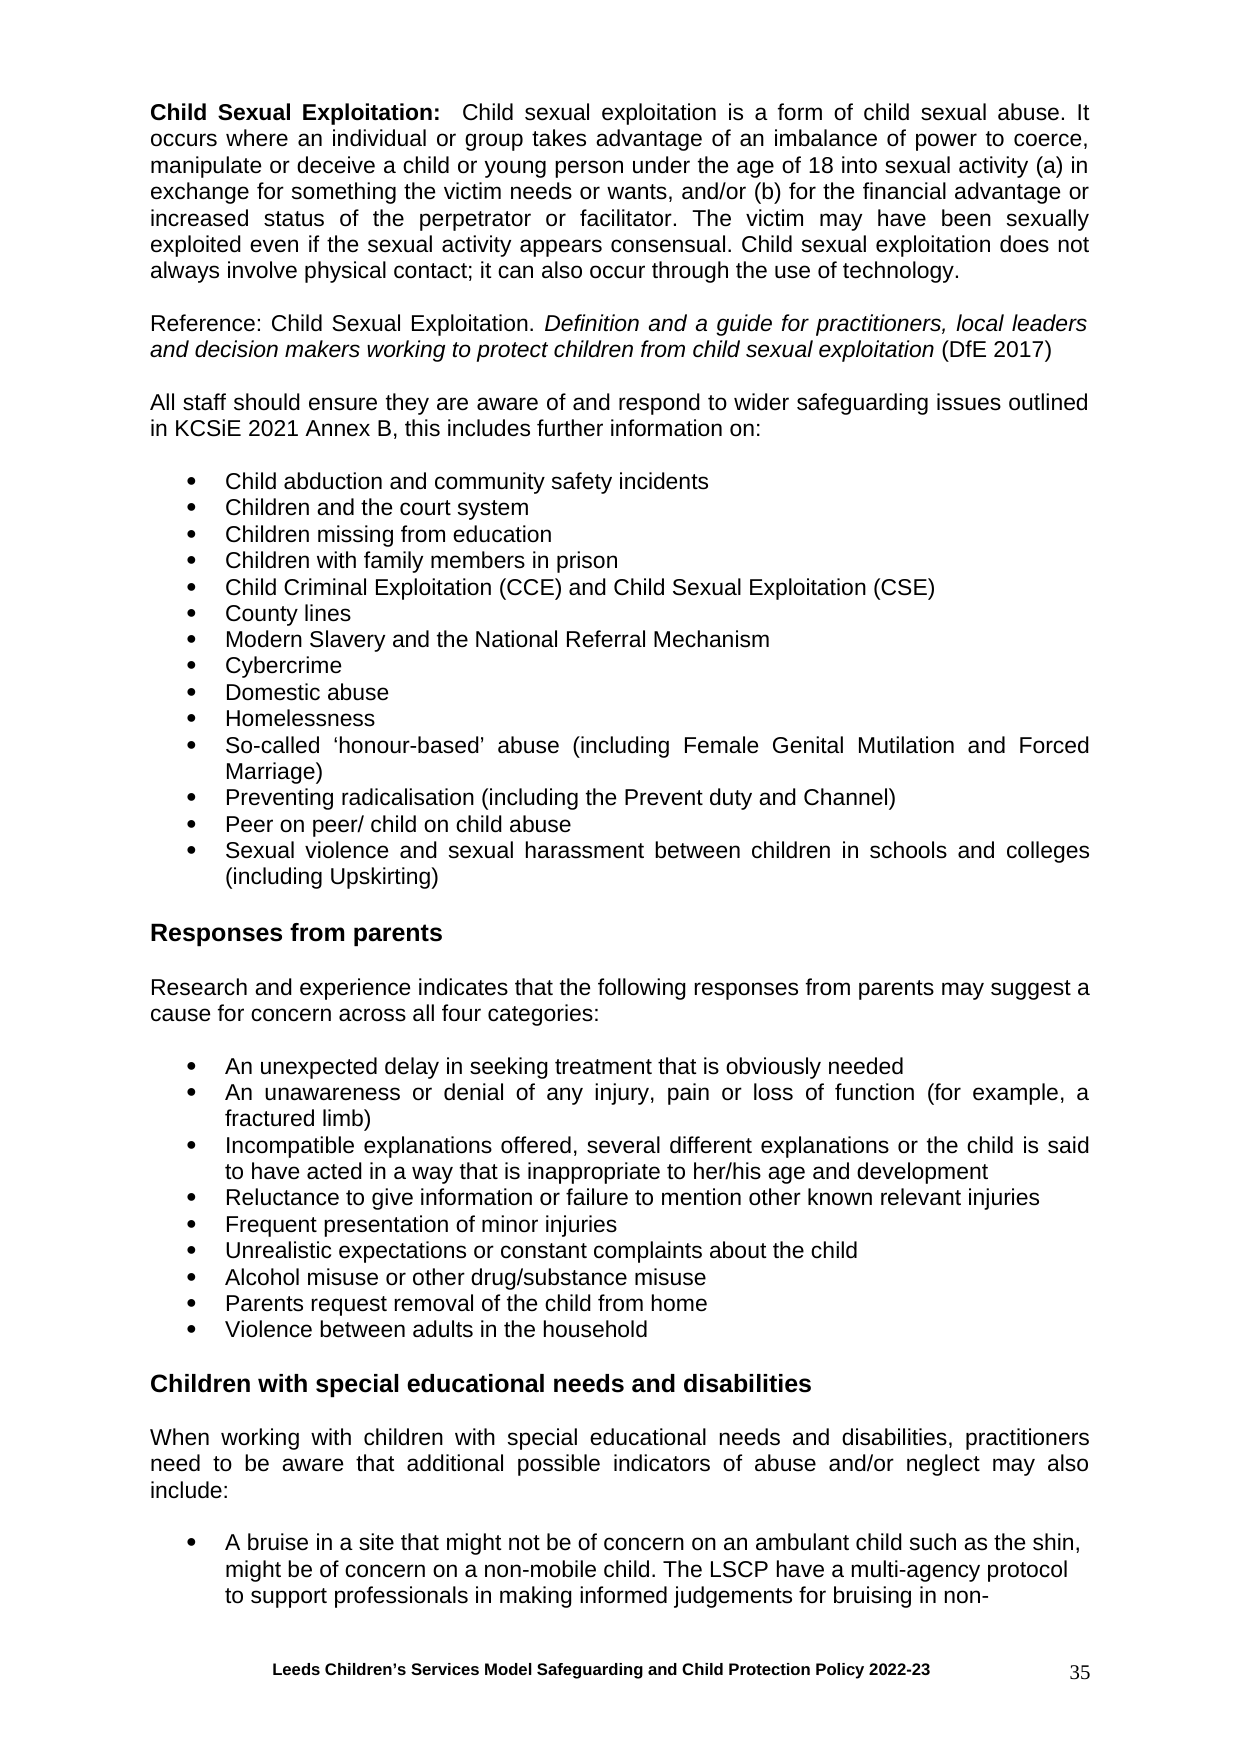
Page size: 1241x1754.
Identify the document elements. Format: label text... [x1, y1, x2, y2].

list Child abduction and community safety incidents [187, 468, 1090, 494]
list Children and the court system [187, 494, 1090, 521]
text Research and experience indicates that the following responses from parents may suggest a cause for concern across all four categories: [150, 973, 1090, 1026]
list Reluctance to give information or failure to mention other known relevant injuries [187, 1184, 1090, 1211]
text All staff should ensure they are aware of and respond to wider safeguarding issues outlined in KCSiE 2021 Annex B, this includes further information on: [150, 389, 1090, 442]
list Sexual violence and sexual harassment between children in schools and colleges (including Upskirting) [187, 837, 1090, 890]
text When working with children with special educational needs and disabilities, practitioners need to be aware that additional possible indicators of abuse and/or neglect may also include: [150, 1424, 1090, 1503]
list Peer on peer/ child on child abuse [187, 811, 1090, 837]
text Responses from parents [150, 918, 1090, 947]
text Reference: Child Sexual Exploitation. Definition and a guide for practitioners, local leaders and decision makers working to protect children from child sexual exploitation (DfE 2017) [150, 310, 1090, 363]
list County lines [187, 600, 1090, 626]
list Unrealistic expectations or constant complaints about the child [187, 1237, 1090, 1263]
list Modern Slavery and the National Referral Mechanism [187, 626, 1090, 652]
list So-called ‘honour-based’ abuse (including Female Genital Mutilation and Forced Marriage) [187, 732, 1090, 784]
list An unexpected delay in seeking treatment that is obviously needed [187, 1053, 1090, 1079]
list Homelessness [187, 705, 1090, 732]
list Incompatible explanations offered, several different explanations or the child is said to have acted in a way that is inappropriate to her/his age and development [187, 1132, 1090, 1184]
list Frequent presentation of minor injuries [187, 1211, 1090, 1237]
list Cybercrime [187, 652, 1090, 679]
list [187, 1529, 1090, 1608]
list An unawareness or denial of any injury, pain or loss of function (for example, a fractured limb) [187, 1079, 1090, 1132]
list Preventing radicalisation (including the Prevent duty and Channel) [187, 784, 1090, 811]
list Child Criminal Exploitation (CCE) and Child Sexual Exploitation (CSE) [187, 573, 1090, 600]
list Children missing from education [187, 521, 1090, 547]
list Parents request removal of the child from home [187, 1290, 1090, 1316]
list Violence between adults in the household [187, 1316, 1090, 1342]
list Domestic abuse [187, 679, 1090, 705]
list Children with family members in prison [187, 547, 1090, 573]
list Alcohol misuse or other drug/substance misuse [187, 1263, 1090, 1290]
text Child Sexual Exploitation: Child sexual exploitation is a form of child sexual abuse. It occurs where an individual or group takes advantage of an imbalance of power to coerce, manipulate or deceive a child or young person under the age of 18 into sexual activity (a) in exchange for something the victim needs or wants, and/or (b) for the financial advantage or increased status of the perpetrator or facilitator. The victim may have been sexually exploited even if the sexual activity appears consensual. Child sexual exploitation does not always involve physical contact; it can also occur through the use of technology. [150, 99, 1090, 283]
text Children with special educational needs and disabilities [150, 1369, 1090, 1398]
